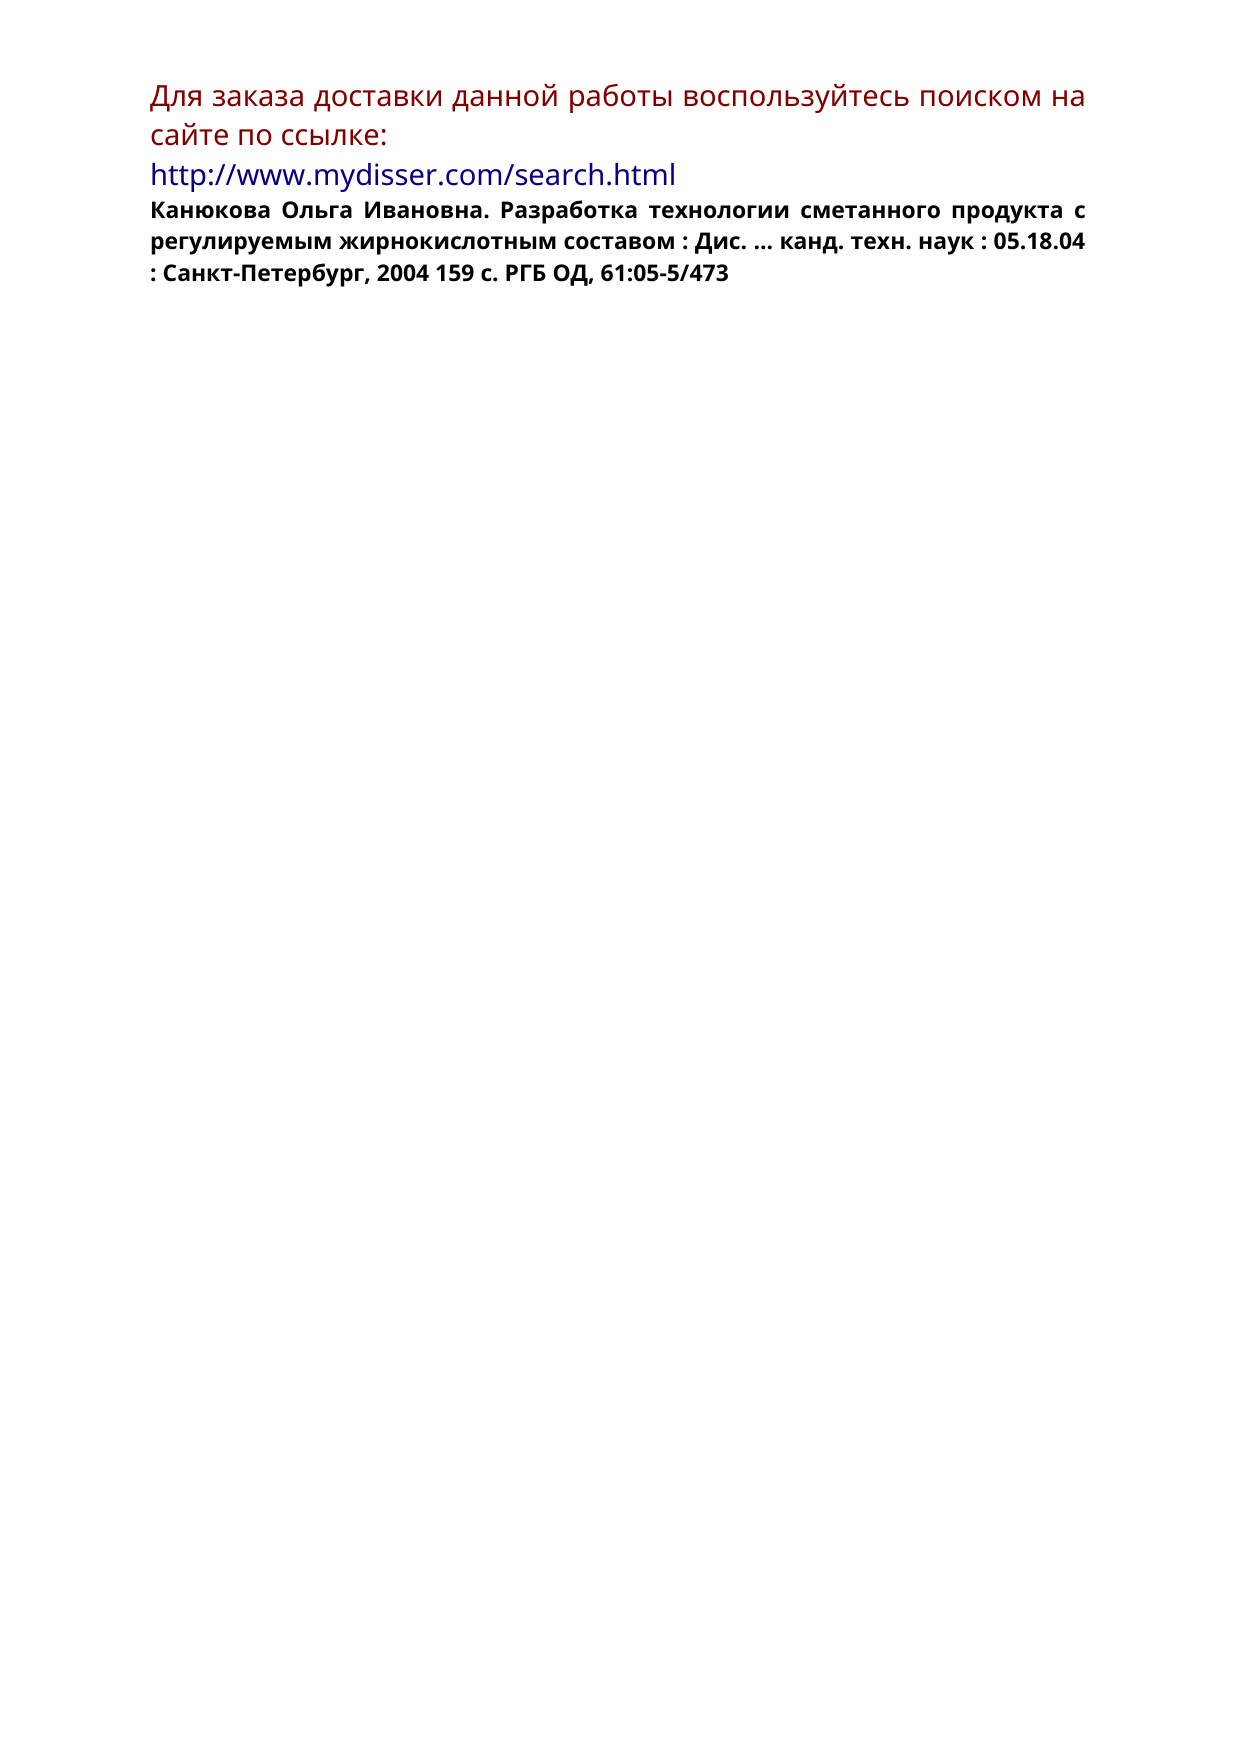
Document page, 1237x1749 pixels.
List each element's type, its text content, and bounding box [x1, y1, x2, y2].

text Канюкова Ольга Ивановна. Разработка технологии сметанного продукта с регулируемым жирнокислотным составом : Дис. ... канд. техн. наук : 05.18.04 : Санкт-Петербург, 2004 159 c. РГБ ОД, 61:05-5/473 [150, 194, 1086, 288]
